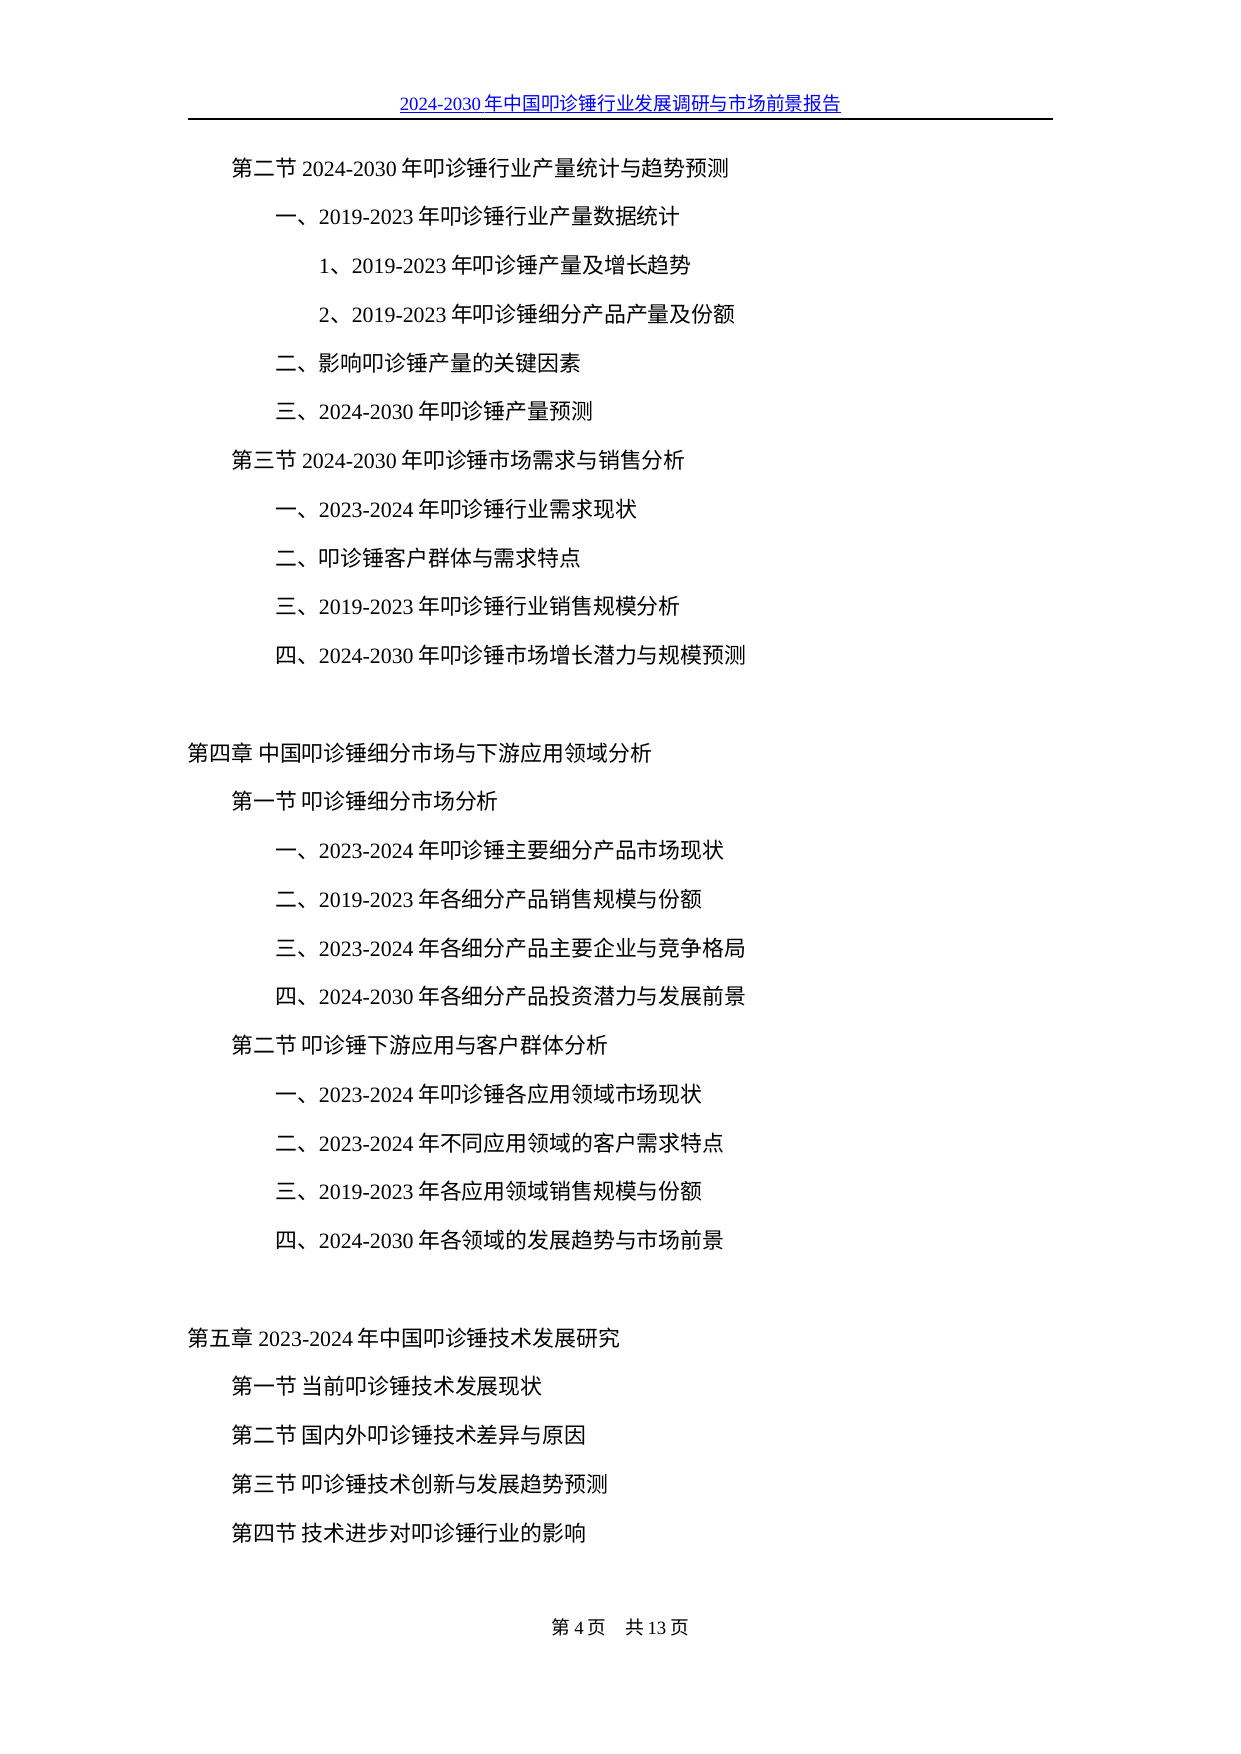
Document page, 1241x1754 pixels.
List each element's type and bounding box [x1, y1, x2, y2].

text [187, 150, 1053, 1548]
